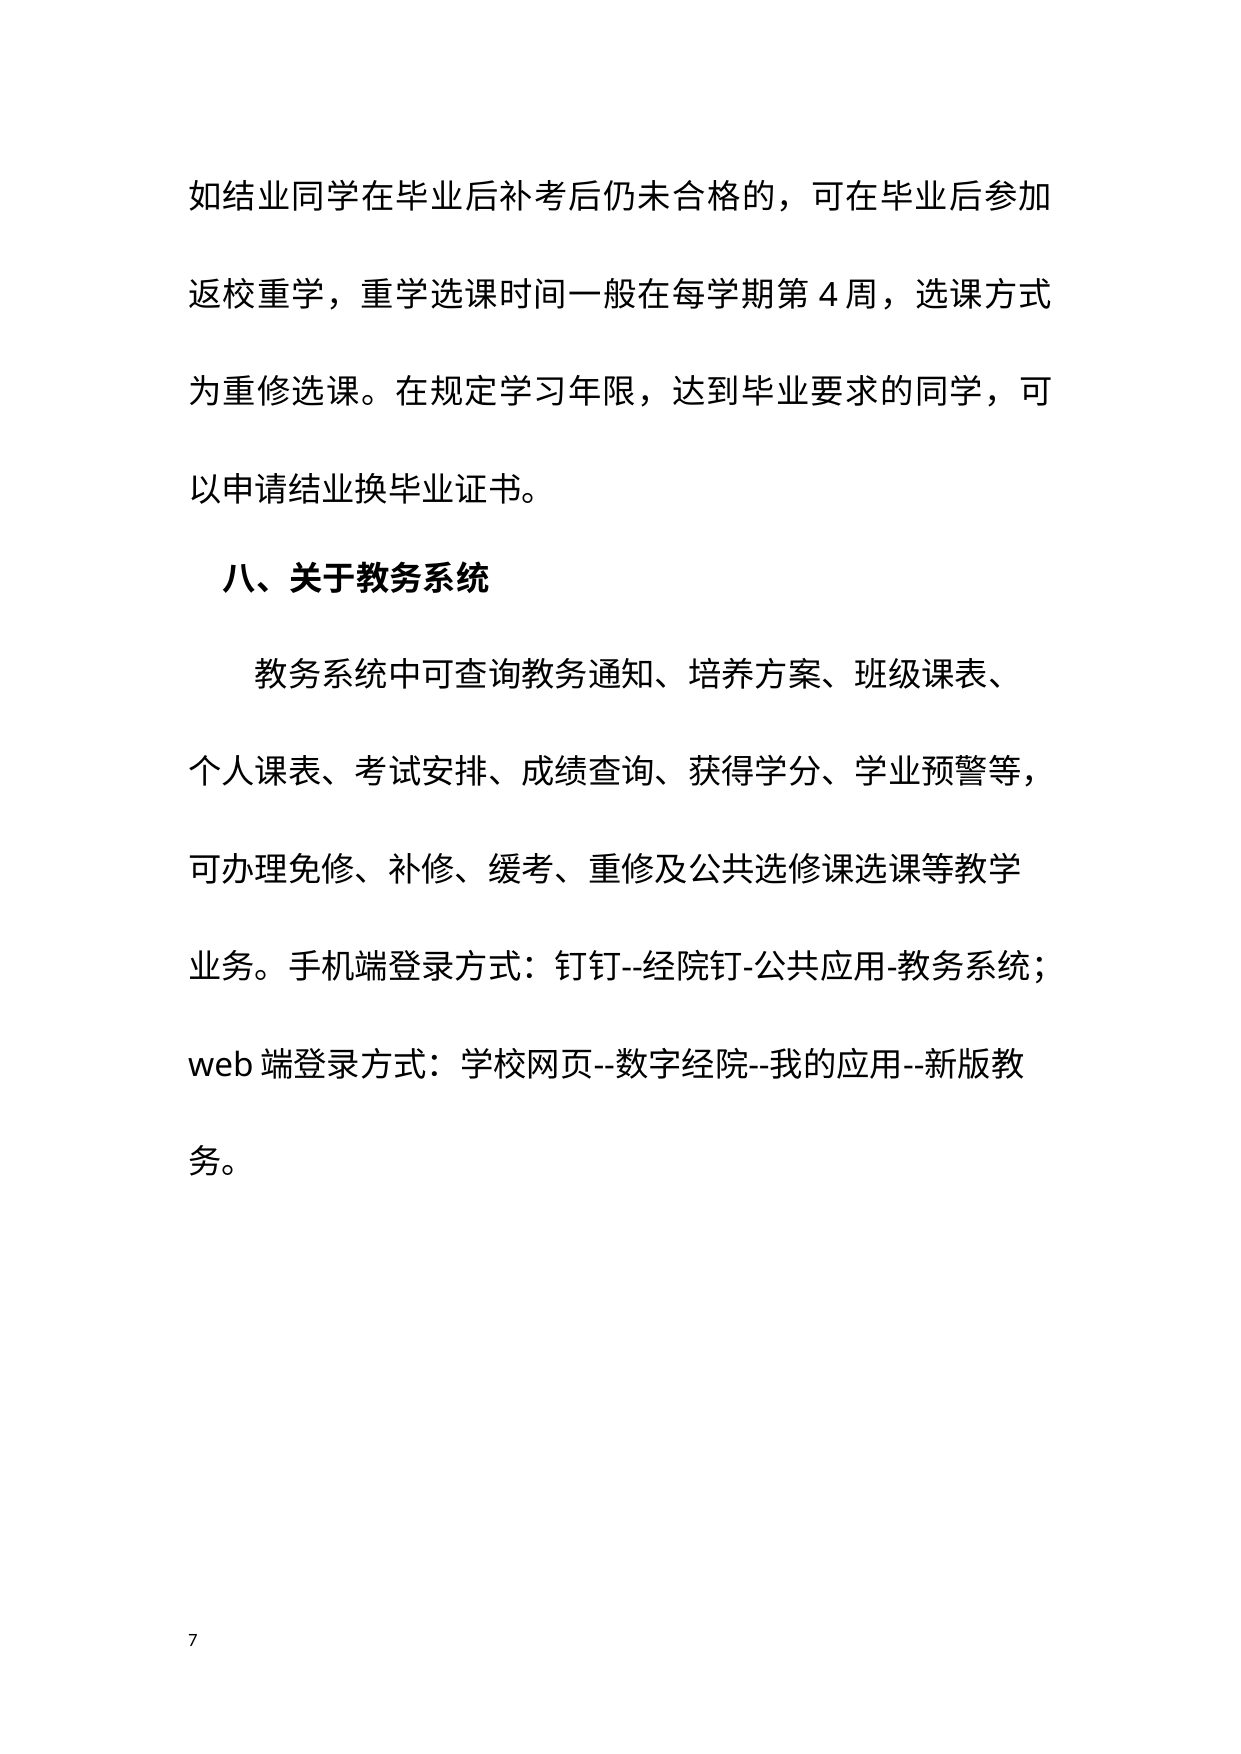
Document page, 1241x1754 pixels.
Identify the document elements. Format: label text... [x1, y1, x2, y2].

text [188, 162, 1052, 519]
text 教务系统中可查询教务通知、培养方案、班级课表、个人课表、考试安排、成绩查询、获得学分、学业预警等，可办理免修、补修、缓考、重修及公共选修课选课等教学业务。手机端登录方式：钉钉--经院钉-公共应用-教务系统；web端登录方式：学校网页--数字经院--我的应用--新版教务。 [188, 639, 1052, 1192]
list 八、关于教务系统 [188, 543, 1052, 608]
